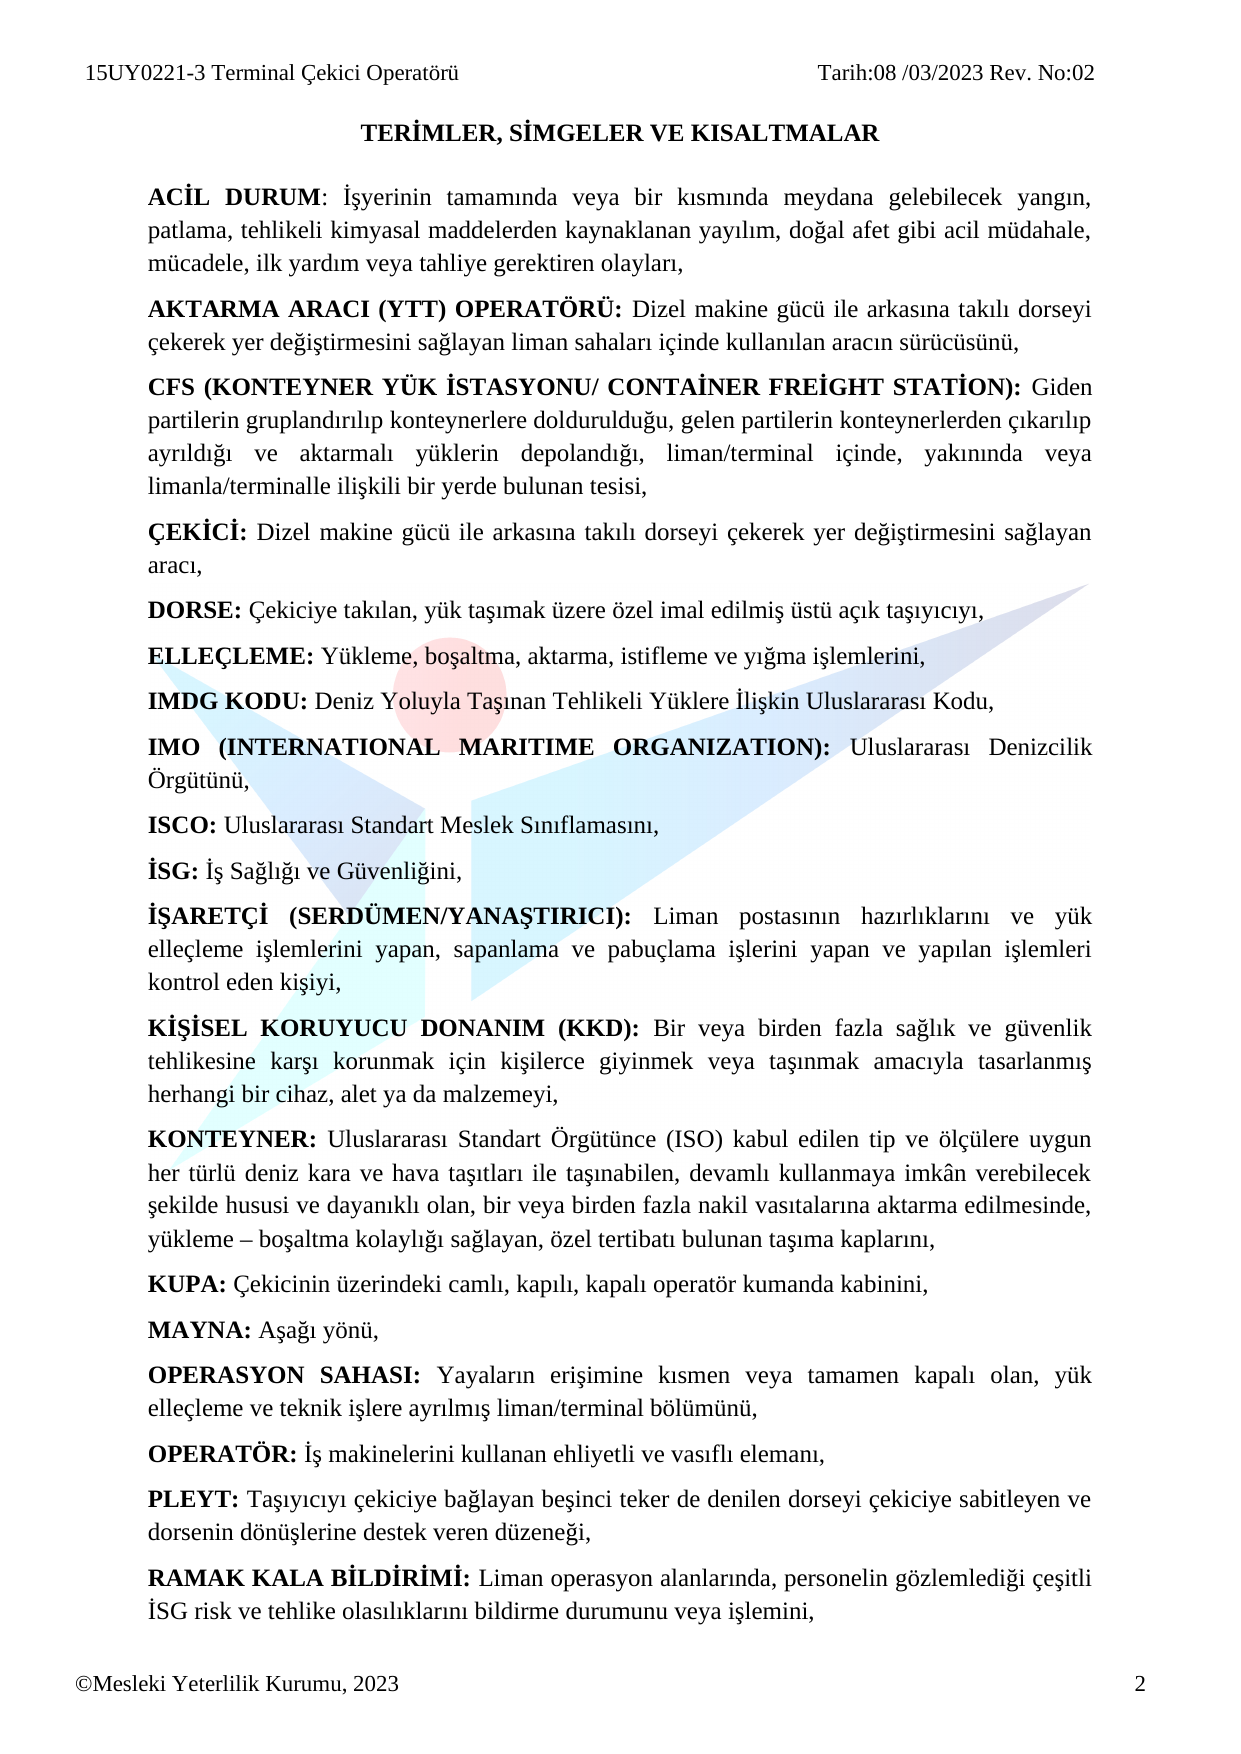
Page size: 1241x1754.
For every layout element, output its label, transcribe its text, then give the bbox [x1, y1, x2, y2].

text OPERATÖR: İş makinelerini kullanan ehliyetli ve vasıflı elemanı, [148, 1439, 1092, 1467]
text ÇEKİCİ: Dizel makine gücü ile arkasına takılı dorseyi çekerek yer değiştirmesini sağlayan aracı, [148, 517, 1092, 578]
text PLEYT: Taşıyıcıyı çekiciye bağlayan beşinci teker de denilen dorseyi çekiciye sabitleyen ve dorsenin dönüşlerine destek veren düzeneği, [148, 1484, 1092, 1546]
text İSG: İş Sağlığı ve Güvenliğini, [148, 856, 1092, 885]
text OPERASYON SAHASI: Yayaların erişimine kısmen veya tamamen kapalı olan, yük elleçleme ve teknik işlere ayrılmış liman/terminal bölümünü, [148, 1360, 1092, 1422]
text CFS (KONTEYNER YÜK İSTASYONU/ CONTAİNER FREİGHT STATİON): Giden partilerin gruplandırılıp konteynerlere doldurulduğu, gelen partilerin konteynerlerden çıkarılıp ayrıldığı ve aktarmalı yüklerin depolandığı, liman/terminal içinde, yakınında veya limanla/terminalle ilişkili bir yerde bulunan tesisi, [148, 372, 1092, 500]
text ELLEÇLEME: Yükleme, boşaltma, aktarma, istifleme ve yığma işlemlerini, [148, 641, 1092, 669]
text MAYNA: Aşağı yönü, [148, 1315, 1092, 1343]
text IMO (INTERNATIONAL MARITIME ORGANIZATION): Uluslararası Denizcilik Örgütünü, [148, 732, 1092, 794]
text KİŞİSEL KORUYUCU DONANIM (KKD): Bir veya birden fazla sağlık ve güvenlik tehlikesine karşı korunmak için kişilerce giyinmek veya taşınmak amacıyla tasarlanmış herhangi bir cihaz, alet ya da malzemeyi, [148, 1013, 1092, 1108]
text KUPA: Çekicinin üzerindeki camlı, kapılı, kapalı operatör kumanda kabinini, [148, 1269, 1092, 1298]
text ACİL DURUM: İşyerinin tamamında veya bir kısmında meydana gelebilecek yangın, patlama, tehlikeli kimyasal maddelerden kaynaklanan yayılım, doğal afet gibi acil müdahale, mücadele, ilk yardım veya tahliye gerektiren olayları, [148, 182, 1092, 277]
text IMDG KODU: Deniz Yoluyla Taşınan Tehlikeli Yüklere İlişkin Uluslararası Kodu, [148, 686, 1092, 715]
text AKTARMA ARACI (YTT) OPERATÖRÜ: Dizel makine gücü ile arkasına takılı dorseyi çekerek yer değiştirmesini sağlayan liman sahaları içinde kullanılan aracın sürücüsünü, [148, 294, 1092, 355]
text İŞARETÇİ (SERDÜMEN/YANAŞTIRICI): Liman postasının hazırlıklarını ve yük elleçleme işlemlerini yapan, sapanlama ve pabuçlama işlerini yapan ve yapılan işlemleri kontrol eden kişiyi, [148, 901, 1092, 996]
text KONTEYNER: Uluslararası Standart Örgütünce (ISO) kabul edilen tip ve ölçülere uygun her türlü deniz kara ve hava taşıtları ile taşınabilen, devamlı kullanmaya imkân verebilecek şekilde hususi ve dayanıklı olan, bir veya birden fazla nakil vasıtalarına aktarma edilmesinde, yükleme – boşaltma kolaylığı sağlayan, özel tertibatı bulunan taşıma kaplarını, [148, 1124, 1092, 1252]
text TERİMLER, SİMGELER VE KISALTMALAR [148, 118, 1092, 147]
text RAMAK KALA BİLDİRİMİ: Liman operasyon alanlarında, personelin gözlemlediği çeşitli İSG risk ve tehlike olasılıklarını bildirme durumunu veya işlemini, [148, 1563, 1092, 1624]
text DORSE: Çekiciye takılan, yük taşımak üzere özel imal edilmiş üstü açık taşıyıcıyı, [148, 595, 1092, 624]
text ISCO: Uluslararası Standart Meslek Sınıflamasını, [148, 810, 1092, 839]
